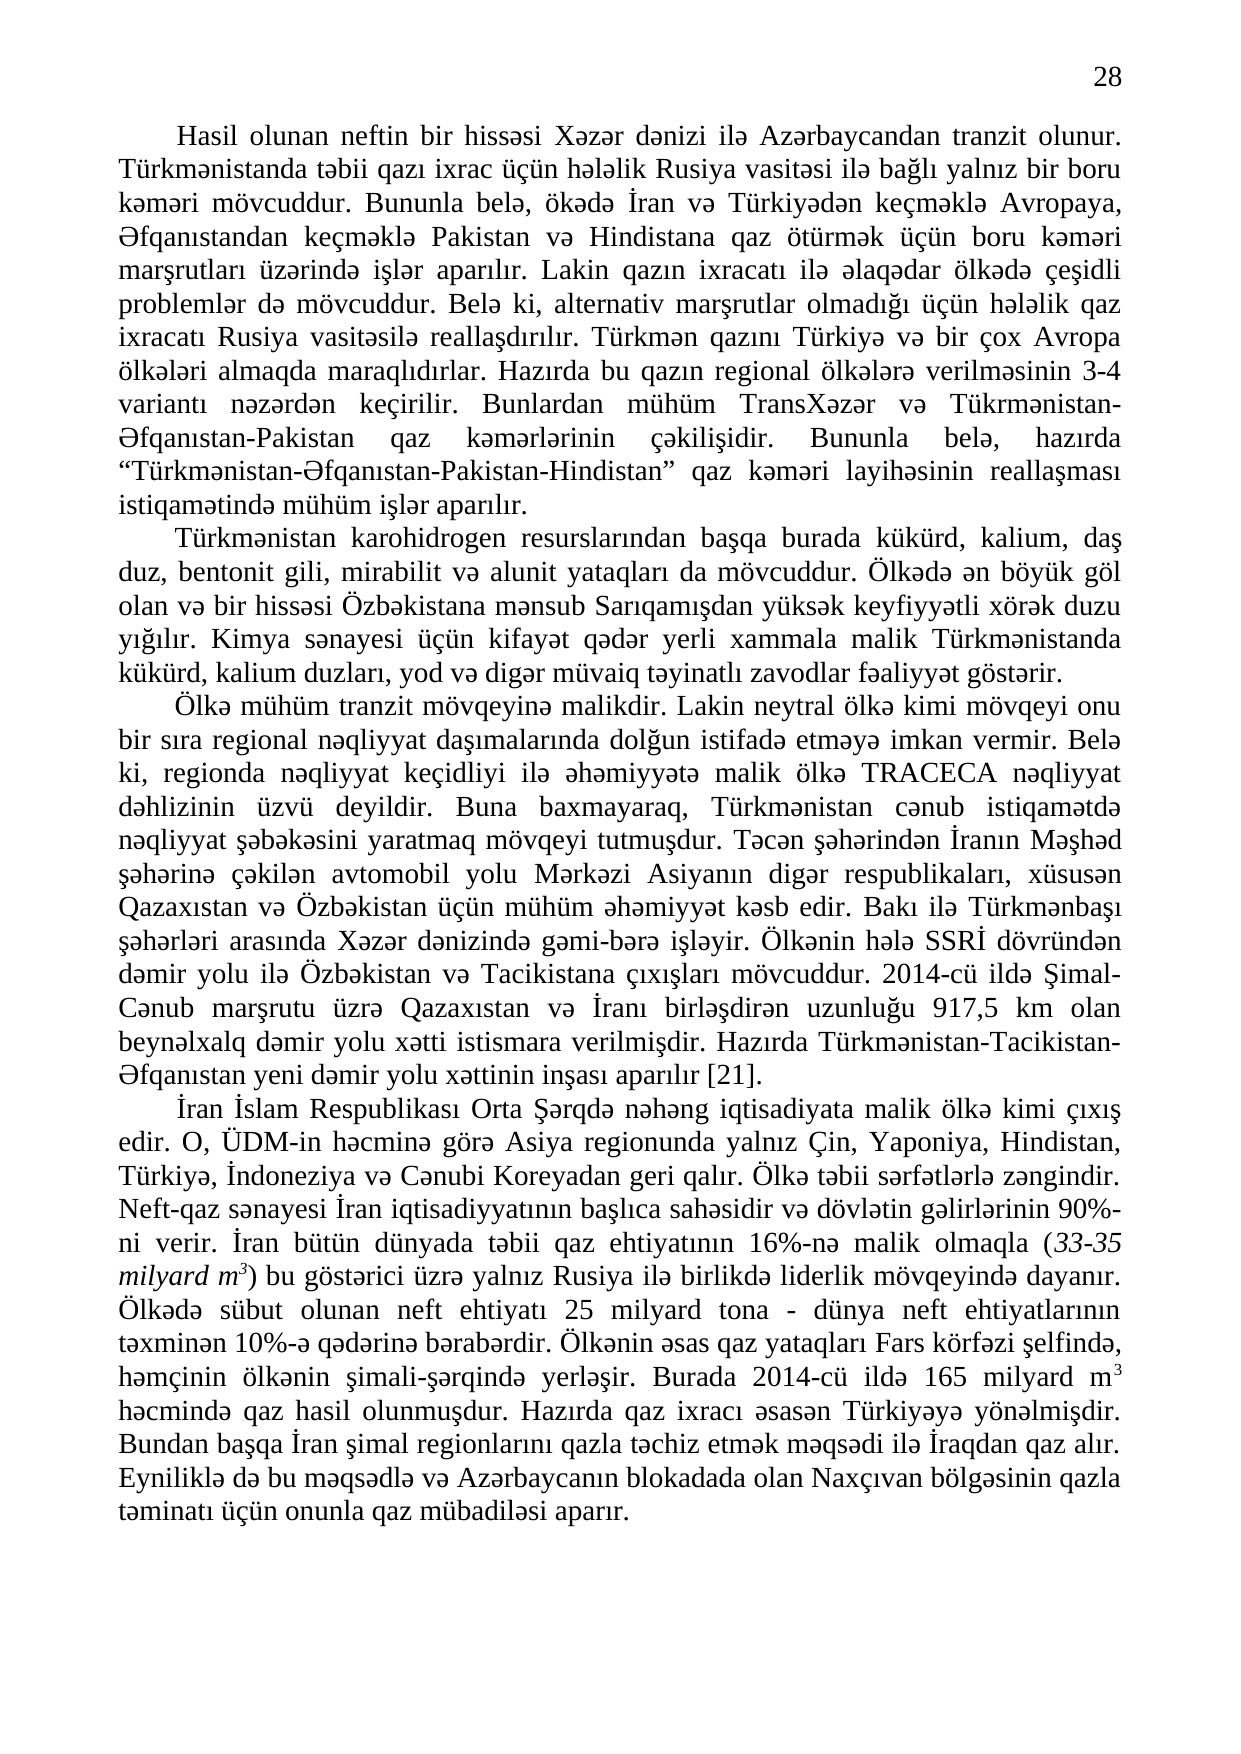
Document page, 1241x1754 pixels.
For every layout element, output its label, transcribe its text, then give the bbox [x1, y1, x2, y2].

text Ölkə mühüm tranzit mövqeyinə malikdir. Lakin neytral ölkə kimi mövqeyi onu bir sıra regional nəqliyyat daşımalarında dolğun istifadə etməyə imkan vermir. Belə ki, regionda nəqliyyat keçidliyi ilə əhəmiyyətə malik ölkə TRACECA nəqliyyat dəhlizinin üzvü deyildir. Buna baxmayaraq, Türkmənistan cənub istiqamətdə nəqliyyat şəbəkəsini yaratmaq mövqeyi tutmuşdur. Təcən şəhərindən İranın Məşhəd şəhərinə çəkilən avtomobil yolu Mərkəzi Asiyanın digər respublikaları, xüsusən Qazaxıstan və Özbəkistan üçün mühüm əhəmiyyət kəsb edir. Bakı ilə Türkmənbaşı şəhərləri arasında Xəzər dənizində gəmi-bərə işləyir. Ölkənin hələ SSRİ dövründən dəmir yolu ilə Özbəkistan və Tacikistana çıxışları mövcuddur. 2014-cü ildə Şimal-Cənub marşrutu üzrə Qazaxıstan və İranı birləşdirən uzunluğu 917,5 km olan beynəlxalq dəmir yolu xətti istismara verilmişdir. Hazırda Türkmənistan-Tacikistan-Əfqanıstan yeni dəmir yolu xəttinin inşası aparılır [21]. [118, 688, 1122, 1091]
text Türkmənistan karohidrogen resurslarından başqa burada kükürd, kalium, daş duz, bentonit gili, mirabilit və alunit yataqları da mövcuddur. Ölkədə ən böyük göl olan və bir hissəsi Özbəkistana mənsub Sarıqamışdan yüksək keyfiyyətli xörək duzu yığılır. Kimya sənayesi üçün kifayət qədər yerli xammala malik Türkmənistanda kükürd, kalium duzları, yod və digər müvaiq təyinatlı zavodlar fəaliyyət göstərir. [118, 521, 1122, 688]
text İran İslam Respublikası Orta Şərqdə nəhəng iqtisadiyata malik ölkə kimi çıxış edir. O, ÜDM-in həcminə görə Asiya regionunda yalnız Çin, Yaponiya, Hindistan, Türkiyə, İndoneziya və Cənubi Koreyadan geri qalır. Ölkə təbii sərfətlərlə zəngindir. Neft-qaz sənayesi İran iqtisadiyyatının başlıca sahəsidir və dövlətin gəlirlərinin 90%-ni verir. İran bütün dünyada təbii qaz ehtiyatının 16%-nə malik olmaqla (33-35 milyard m3) bu göstərici üzrə yalnız Rusiya ilə birlikdə liderlik mövqeyində dayanır. Ölkədə sübut olunan neft ehtiyatı 25 milyard tona - dünya neft ehtiyatlarının təxminən 10%-ə qədərinə bərabərdir. Ölkənin əsas qaz yataqları Fars körfəzi şelfində, həmçinin ölkənin şimali-şərqində yerləşir. Burada 2014-cü ildə 165 milyard m3 həcmində qaz hasil olunmuşdur. Hazırda qaz ixracı əsasən Türkiyəyə yönəlmişdir. Bundan başqa İran şimal regionlarını qazla təchiz etmək məqsədi ilə İraqdan qaz alır. Eyniliklə də bu məqsədlə və Azərbaycanın blokadada olan Naxçıvan bölgəsinin qazla təminatı üçün onunla qaz mübadiləsi aparır. [118, 1091, 1122, 1527]
text Hasil olunan neftin bir hissəsi Xəzər dənizi ilə Azərbaycandan tranzit olunur. Türkmənistanda təbii qazı ixrac üçün hələlik Rusiya vasitəsi ilə bağlı yalnız bir boru kəməri mövcuddur. Bununla belə, ökədə İran və Türkiyədən keçməklə Avropaya, Əfqanıstandan keçməklə Pakistan və Hindistana qaz ötürmək üçün boru kəməri marşrutları üzərində işlər aparılır. Lakin qazın ixracatı ilə əlaqədar ölkədə çeşidli problemlər də mövcuddur. Belə ki, alternativ marşrutlar olmadığı üçün hələlik qaz ixracatı Rusiya vasitəsilə reallaşdırılır. Türkmən qazını Türkiyə və bir çox Avropa ölkələri almaqda maraqlıdırlar. Hazırda bu qazın regional ölkələrə verilməsinin 3-4 variantı nəzərdən keçirilir. Bunlardan mühüm TransXəzər və Tükrmənistan-Əfqanıstan-Pakistan qaz kəmərlərinin çəkilişidir. Bununla belə, hazırda “Türkmənistan-Əfqanıstan-Pakistan-Hindistan” qaz kəməri layihəsinin reallaşması istiqamətində mühüm işlər aparılır. [118, 118, 1122, 521]
